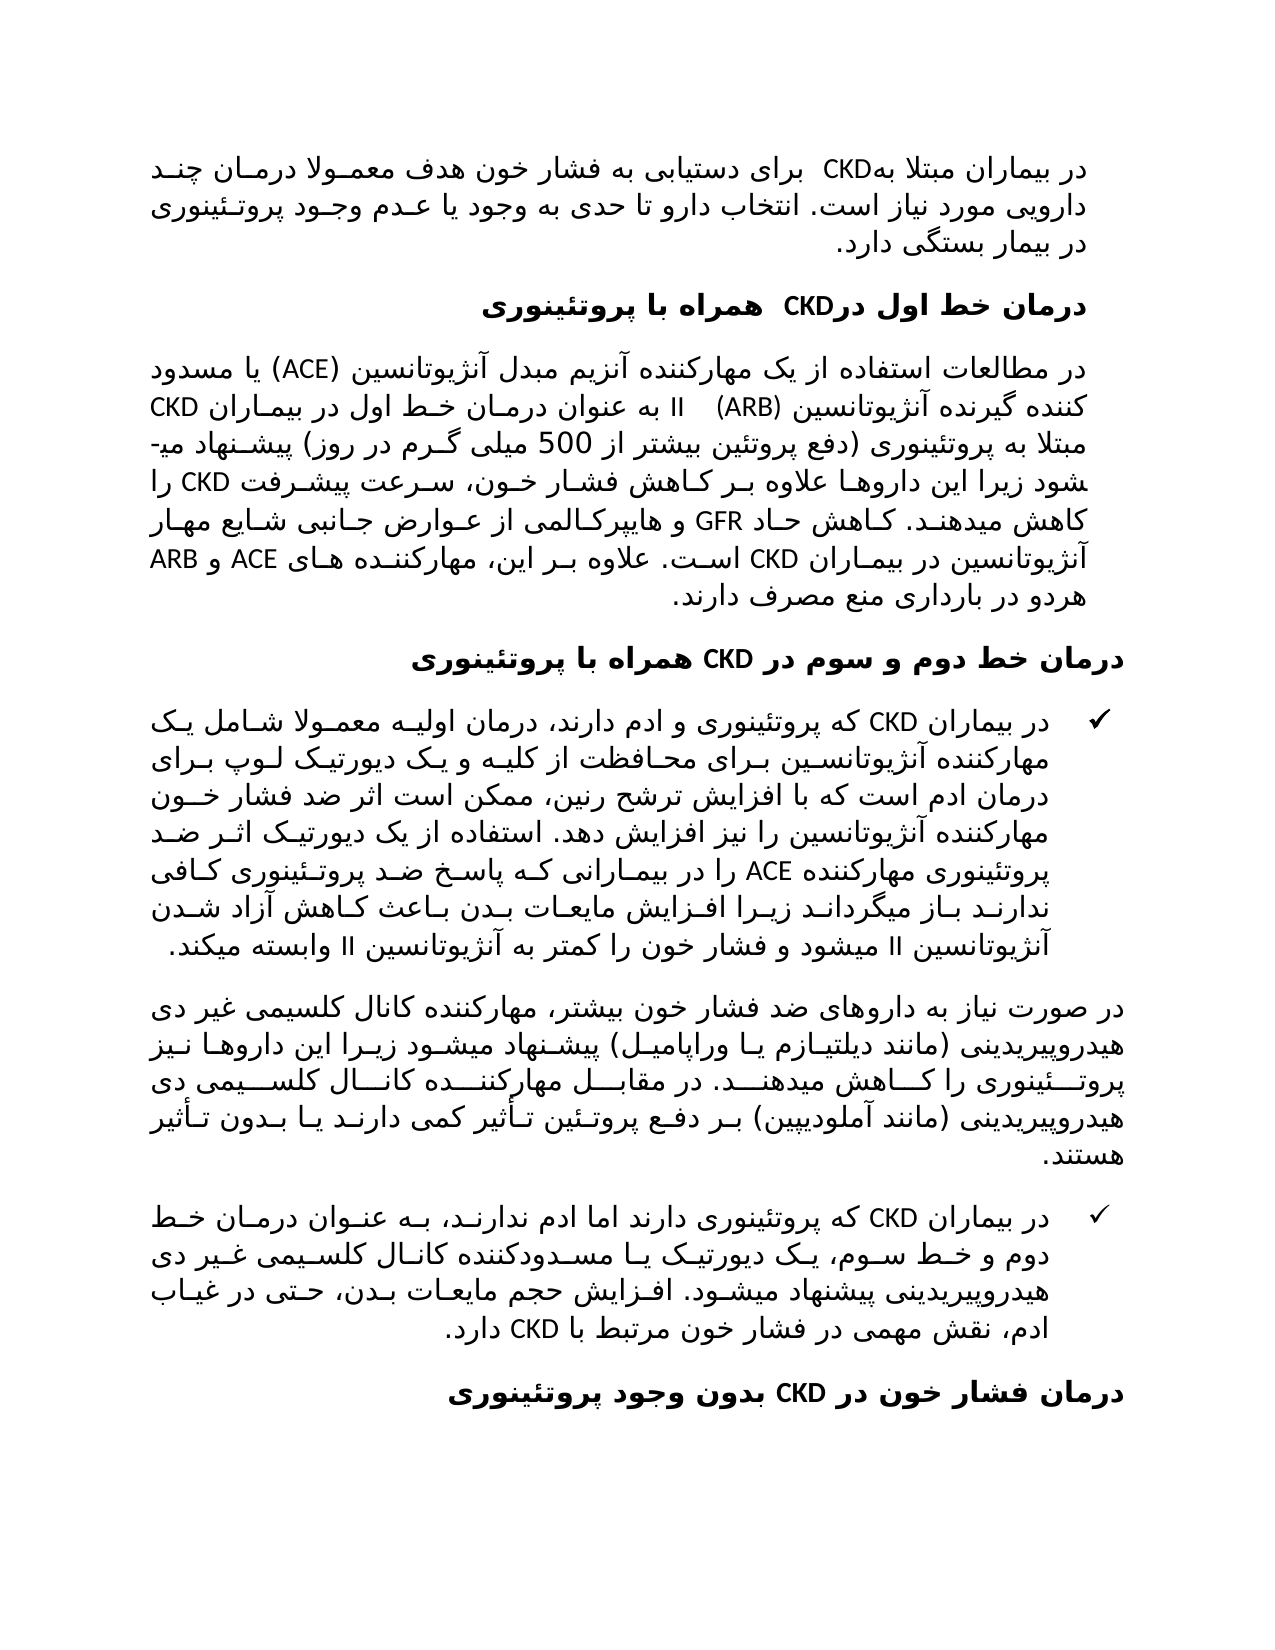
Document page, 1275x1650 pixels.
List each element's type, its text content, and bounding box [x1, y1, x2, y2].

text درمان خط دوم و سوم در CKD همراه با پروتئینوری [150, 640, 1125, 676]
text درمان فشار خون در CKD بدون وجود پروتئینوری [150, 1374, 1125, 1409]
text در بیماران مبتلا بهCKD برای دستیابی به فشار خون هدف معمولا درمان چند دارویی مورد نیاز است. انتخاب دارو تا حدی به وجود یا عدم وجود پروتئینوری در بیمار بستگی دارد. [150, 150, 1087, 259]
text در مطالعات استفاده از یک مهارکننده آنزیم مبدل آنژیوتانسین (ACE) یا مسدود کننده گیرنده آنژیوتانسین II (ARB) به عنوان درمان خط اول در بیماران CKD مبتلا به پروتئینوری (دفع پروتئین بیشتر از 500 میلی گرم در روز) پیشنهاد میشود زیرا این داروها علاوه بر کاهش فشار خون، سرعت پیشرفت CKD را کاهش میدهند. کاهش حاد GFR و هایپرکالمی از عوارض جانبی شایع مهار آنژیوتانسین در بیماران CKD است. علاوه بر این، مهارکننده های ACE و ARB هردو در بارداری منع مصرف دارند. [150, 350, 1087, 612]
list در بیماران CKD که پروتئینوری دارند اما ادم ندارند، به عنوان درمان خط دوم و خط سوم، یک دیورتیک یا مسدودکننده کانال کلسیمی غیر دی هیدروپیریدینی پیشنهاد میشود. افزایش حجم مایعات بدن، حتی در غیاب ادم، نقش مهمی در فشار خون مرتبط با CKD دارد. [150, 1199, 1087, 1346]
text در صورت نیاز به داروهای ضد فشار خون بیشتر، مهارکننده کانال کلسیمی غیر دی هیدروپیریدینی (مانند دیلتیازم یا وراپامیل) پیشنهاد میشود زیرا این داروها نیز پروتئینوری را کاهش میدهند. در مقابل مهارکننده کانال کلسیمی دی هیدروپیریدینی (مانند آملودیپین) بر دفع پروتئین تأثیر کمی دارند یا بدون تأثیر هستند. [150, 990, 1125, 1171]
list در بیماران CKD که پروتئینوری و ادم دارند، درمان اولیه معمولا شامل یک مهارکننده آنژیوتانسین برای محافظت از کلیه و یک دیورتیک لوپ برای درمان ادم است که با افزایش ترشح رنین، ممکن است اثر ضد فشار خون مهارکننده آنژیوتانسین را نیز افزایش دهد. استفاده از یک دیورتیک اثر ضد پروتئینوری مهارکننده ACE را در بیمارانی که پاسخ ضد پروتئینوری کافی ندارند باز میگرداند زیرا افزایش مایعات بدن باعث کاهش آزاد شدن آنژیوتانسین II میشود و فشار خون را کمتر به آنژیوتانسین II وابسته میکند. [150, 703, 1087, 962]
text درمان خط اول درCKD همراه با پروتئینوری [150, 287, 1087, 322]
